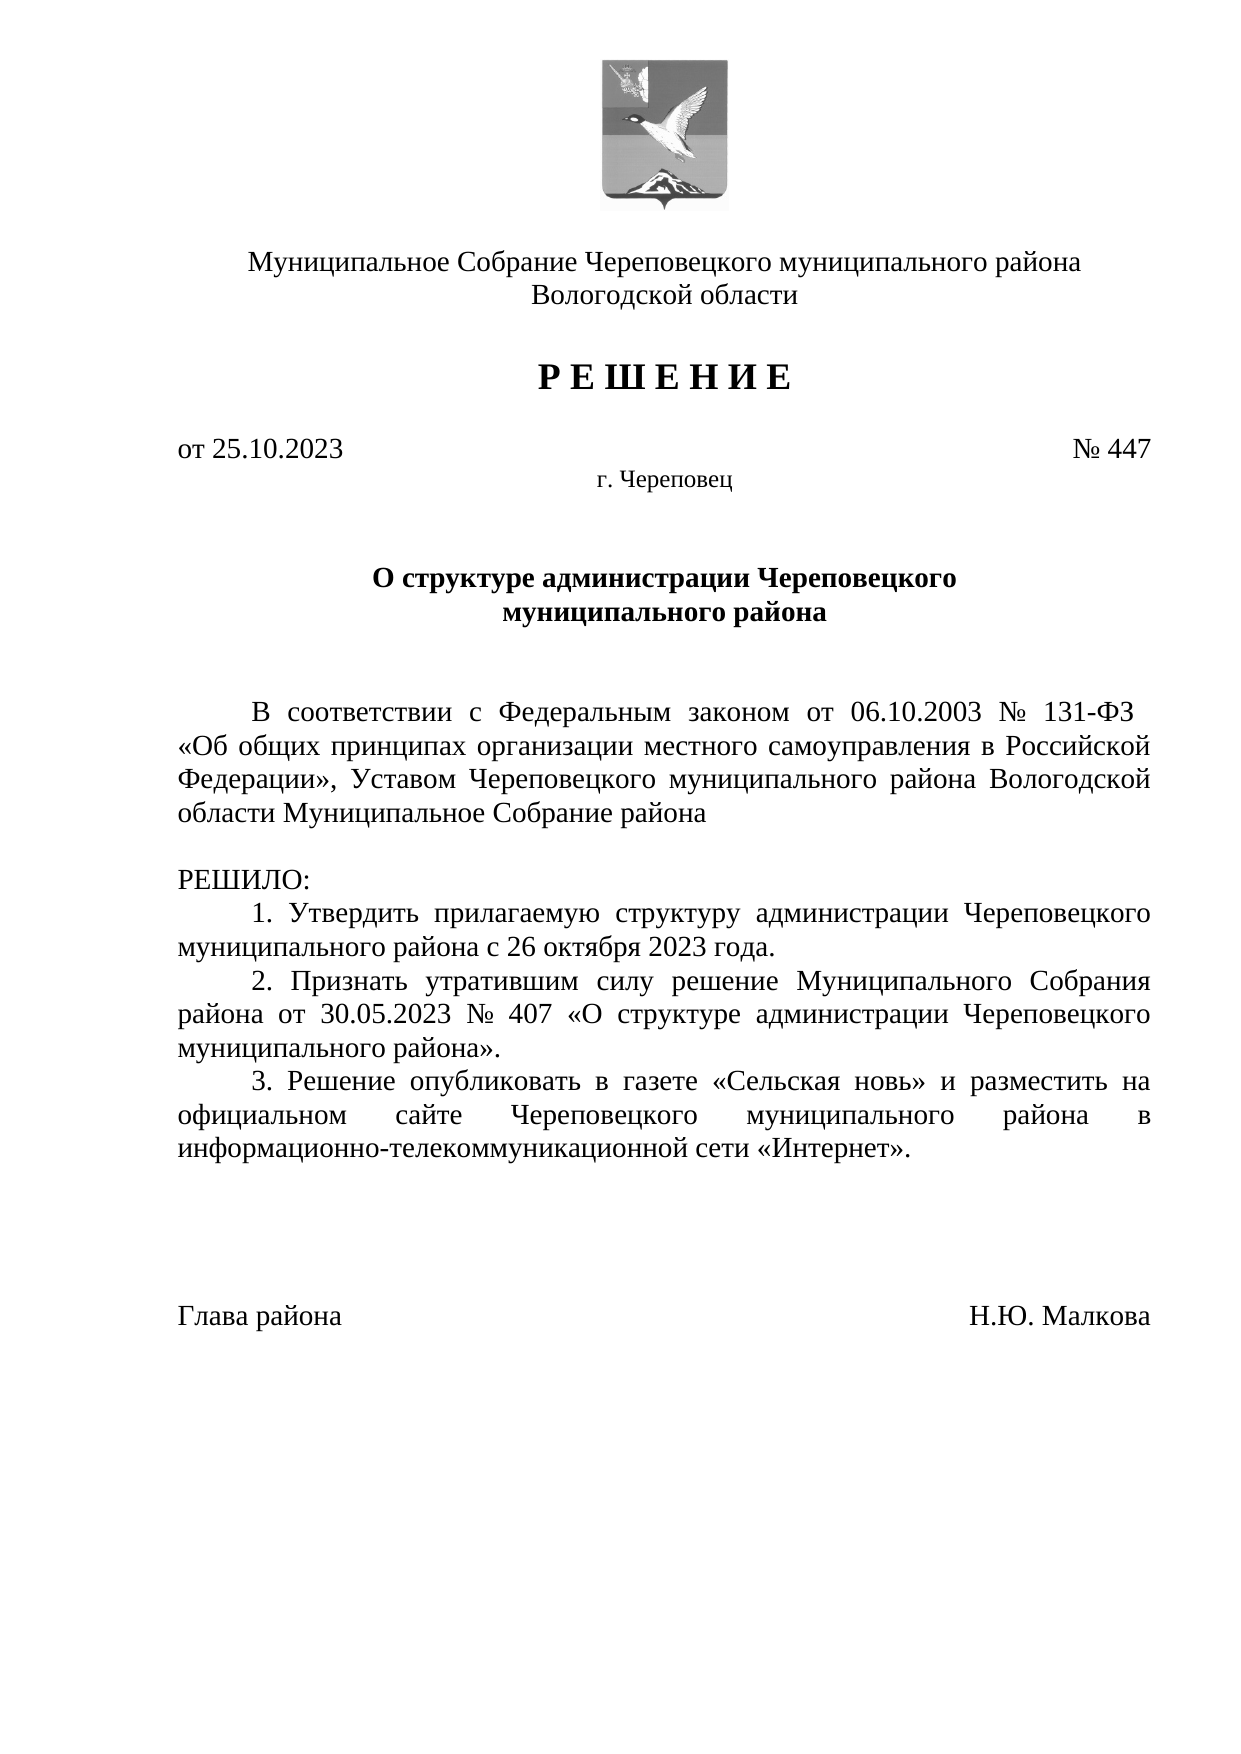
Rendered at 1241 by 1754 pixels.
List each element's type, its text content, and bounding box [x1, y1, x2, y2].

text Глава района Н.Ю. Малкова [177, 1298, 1152, 1332]
text г. Череповец [177, 464, 1152, 493]
text В соответствии с Федеральным законом от 06.10.2003 № 131-ФЗ «Об общих принципах организации местного самоуправления в Российской Федерации», Уставом Череповецкого муниципального района Вологодской области Муниципальное Собрание района [177, 694, 1152, 828]
text Вологодской области [177, 277, 1152, 311]
text муниципального района [177, 594, 1152, 627]
text 2. Признать утратившим силу решение Муниципального Собрания района от 30.05.2023 № 407 «О структуре администрации Череповецкого муниципального района». [177, 963, 1152, 1063]
text 3. Решение опубликовать в газете «Сельская новь» и разместить на официальном сайте Череповецкого муниципального района в информационно-телекоммуникационной сети «Интернет». [177, 1063, 1152, 1164]
text 1. Утвердить прилагаемую структуру администрации Череповецкого муниципального района с 26 октября 2023 года. [177, 896, 1152, 963]
text РЕШИЛО: [177, 862, 1152, 896]
text от 25.10.2023 № 447 [177, 431, 1152, 464]
text Муниципальное Собрание Череповецкого муниципального района [177, 244, 1152, 277]
text Р Е Ш Е Н И Е [177, 354, 1152, 397]
text О структуре администрации Череповецкого [177, 560, 1152, 594]
